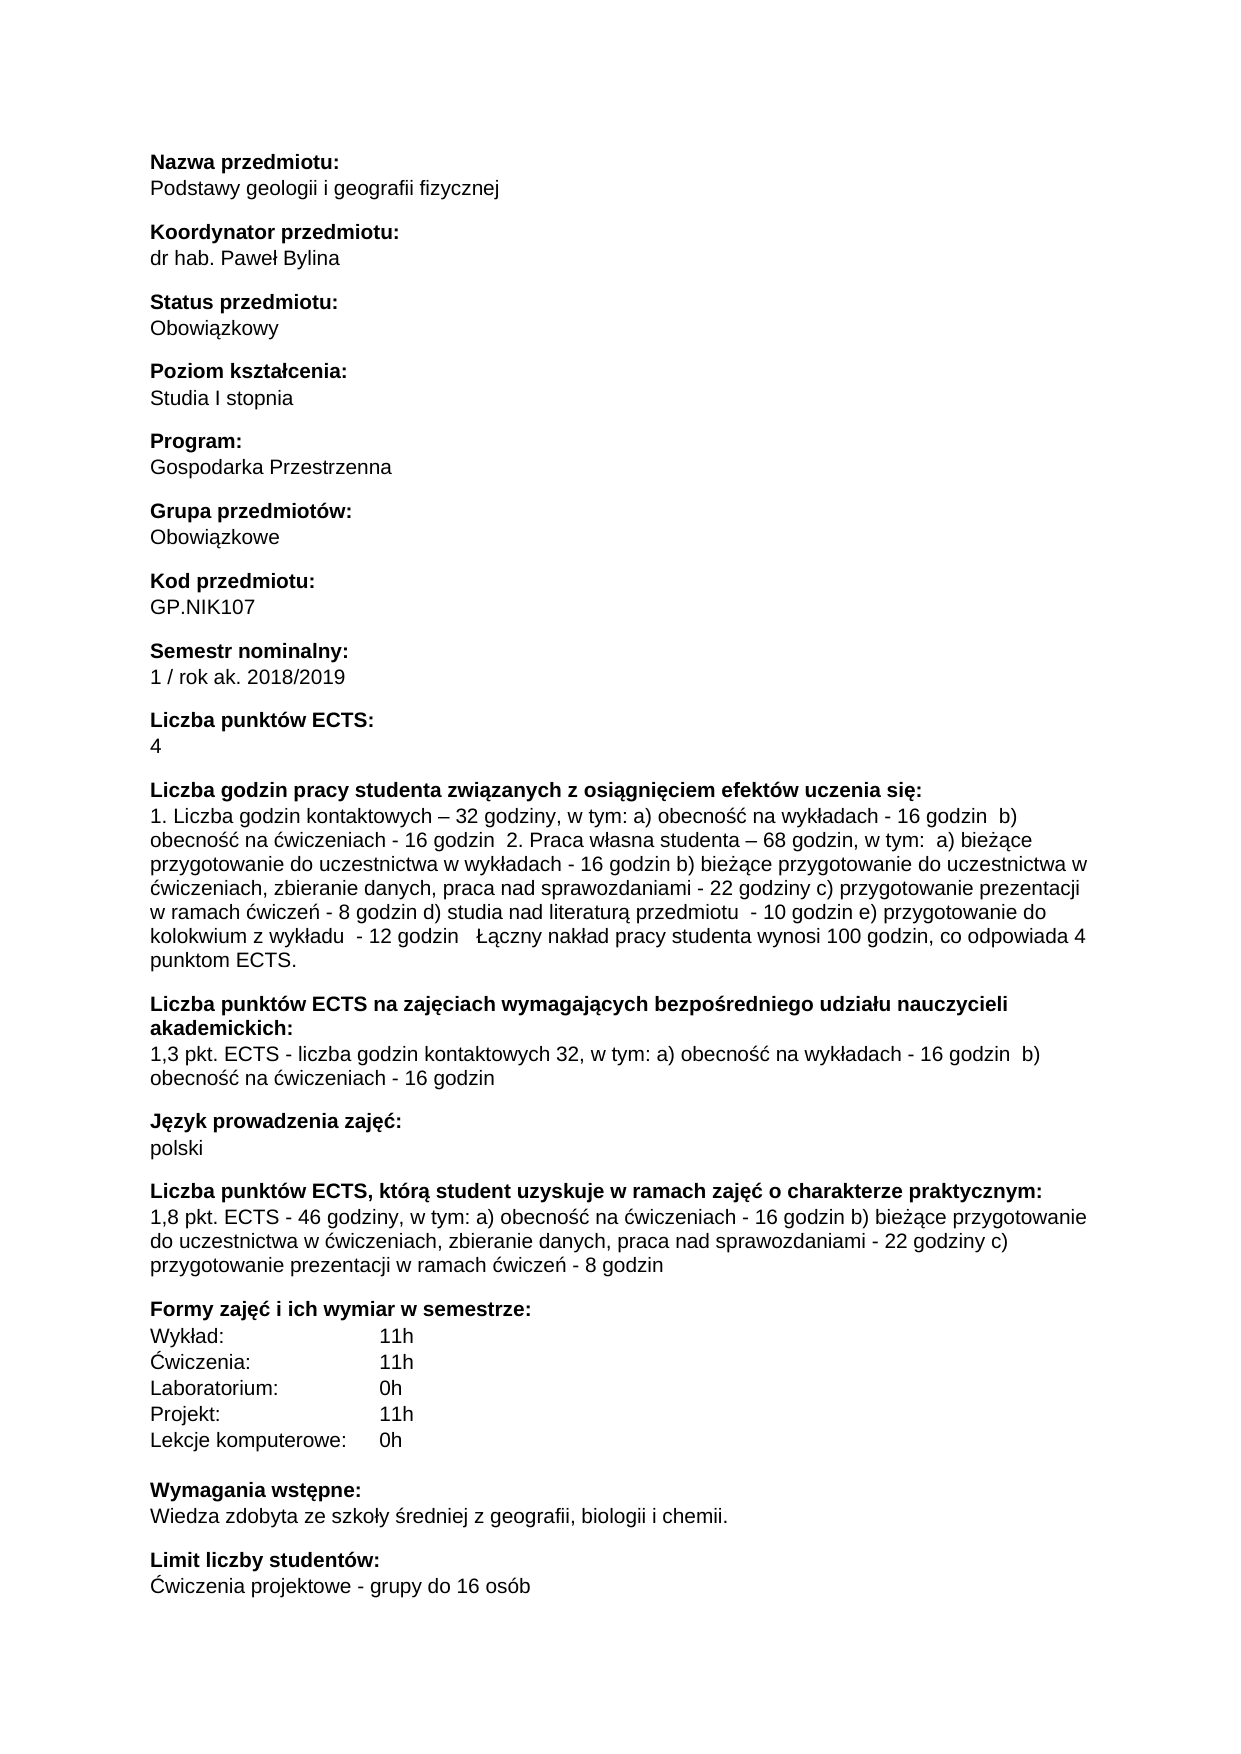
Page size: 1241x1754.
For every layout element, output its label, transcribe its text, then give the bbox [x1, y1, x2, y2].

table_cell 11h [369, 1348, 597, 1374]
table_header 11h [369, 1323, 597, 1348]
text Program: [150, 429, 1090, 453]
table_cell 0h [369, 1426, 597, 1452]
text Semestr nominalny: [150, 638, 1090, 662]
text Język prowadzenia zajęć: [150, 1109, 1090, 1133]
text dr hab. Paweł Bylina [150, 246, 1090, 270]
table_cell 11h [369, 1400, 597, 1426]
text Formy zajęć i ich wymiar w semestrze: [150, 1297, 1090, 1321]
table_cell Lekcje komputerowe: [140, 1428, 367, 1452]
text Podstawy geologii i geografii fizycznej [150, 176, 1090, 200]
text 4 [150, 734, 1090, 758]
text Obowiązkowe [150, 525, 1090, 549]
table_cell Projekt: [140, 1402, 367, 1426]
text Grupa przedmiotów: [150, 499, 1090, 523]
text polski [150, 1135, 1090, 1159]
table_cell 0h [369, 1374, 597, 1400]
text Wymagania wstępne: [150, 1478, 1090, 1502]
text Limit liczby studentów: [150, 1547, 1090, 1571]
text Koordynator przedmiotu: [150, 220, 1090, 244]
text Obowiązkowy [150, 316, 1090, 339]
text Wiedza zdobyta ze szkoły średniej z geografii, biologii i chemii. [150, 1504, 1090, 1528]
text 1,8 pkt. ECTS - 46 godziny, w tym: a) obecność na ćwiczeniach - 16 godzin b) bieżące przygotowanie do uczestnictwa w ćwiczeniach, zbieranie danych, praca nad sprawozdaniami - 22 godziny c) przygotowanie prezentacji w ramach ćwiczeń - 8 godzin [150, 1205, 1090, 1277]
text GP.NIK107 [150, 595, 1090, 619]
text Ćwiczenia projektowe - grupy do 16 osób [150, 1573, 1090, 1597]
text Status przedmiotu: [150, 289, 1090, 313]
text Poziom kształcenia: [150, 359, 1090, 383]
text Liczba punktów ECTS: [150, 708, 1090, 732]
text 1. Liczba godzin kontaktowych – 32 godziny, w tym: a) obecność na wykładach - 16 godzin b) obecność na ćwiczeniach - 16 godzin 2. Praca własna studenta – 68 godzin, w tym: a) bieżące przygotowanie do uczestnictwa w wykładach - 16 godzin b) bieżące przygotowanie do uczestnictwa w ćwiczeniach, zbieranie danych, praca nad sprawozdaniami - 22 godziny c) przygotowanie prezentacji w ramach ćwiczeń - 8 godzin d) studia nad literaturą przedmiotu - 10 godzin e) przygotowanie do kolokwium z wykładu - 12 godzin Łączny nakład pracy studenta wynosi 100 godzin, co odpowiada 4 punktom ECTS. [150, 804, 1090, 972]
text 1,3 pkt. ECTS - liczba godzin kontaktowych 32, w tym: a) obecność na wykładach - 16 godzin b) obecność na ćwiczeniach - 16 godzin [150, 1042, 1090, 1089]
table_cell Ćwiczenia: [140, 1350, 367, 1374]
table_header Wykład: [140, 1323, 368, 1348]
table_cell Laboratorium: [140, 1376, 367, 1400]
text Liczba punktów ECTS, którą student uzyskuje w ramach zajęć o charakterze praktycznym: [150, 1179, 1090, 1203]
text 1 / rok ak. 2018/2019 [150, 664, 1090, 688]
text Nazwa przedmiotu: [150, 150, 1090, 174]
text Gospodarka Przestrzenna [150, 455, 1090, 479]
text Kod przedmiotu: [150, 569, 1090, 593]
text Liczba punktów ECTS na zajęciach wymagających bezpośredniego udziału nauczycieli akademickich: [150, 992, 1090, 1039]
text Studia I stopnia [150, 385, 1090, 409]
text Liczba godzin pracy studenta związanych z osiągnięciem efektów uczenia się: [150, 778, 1090, 802]
